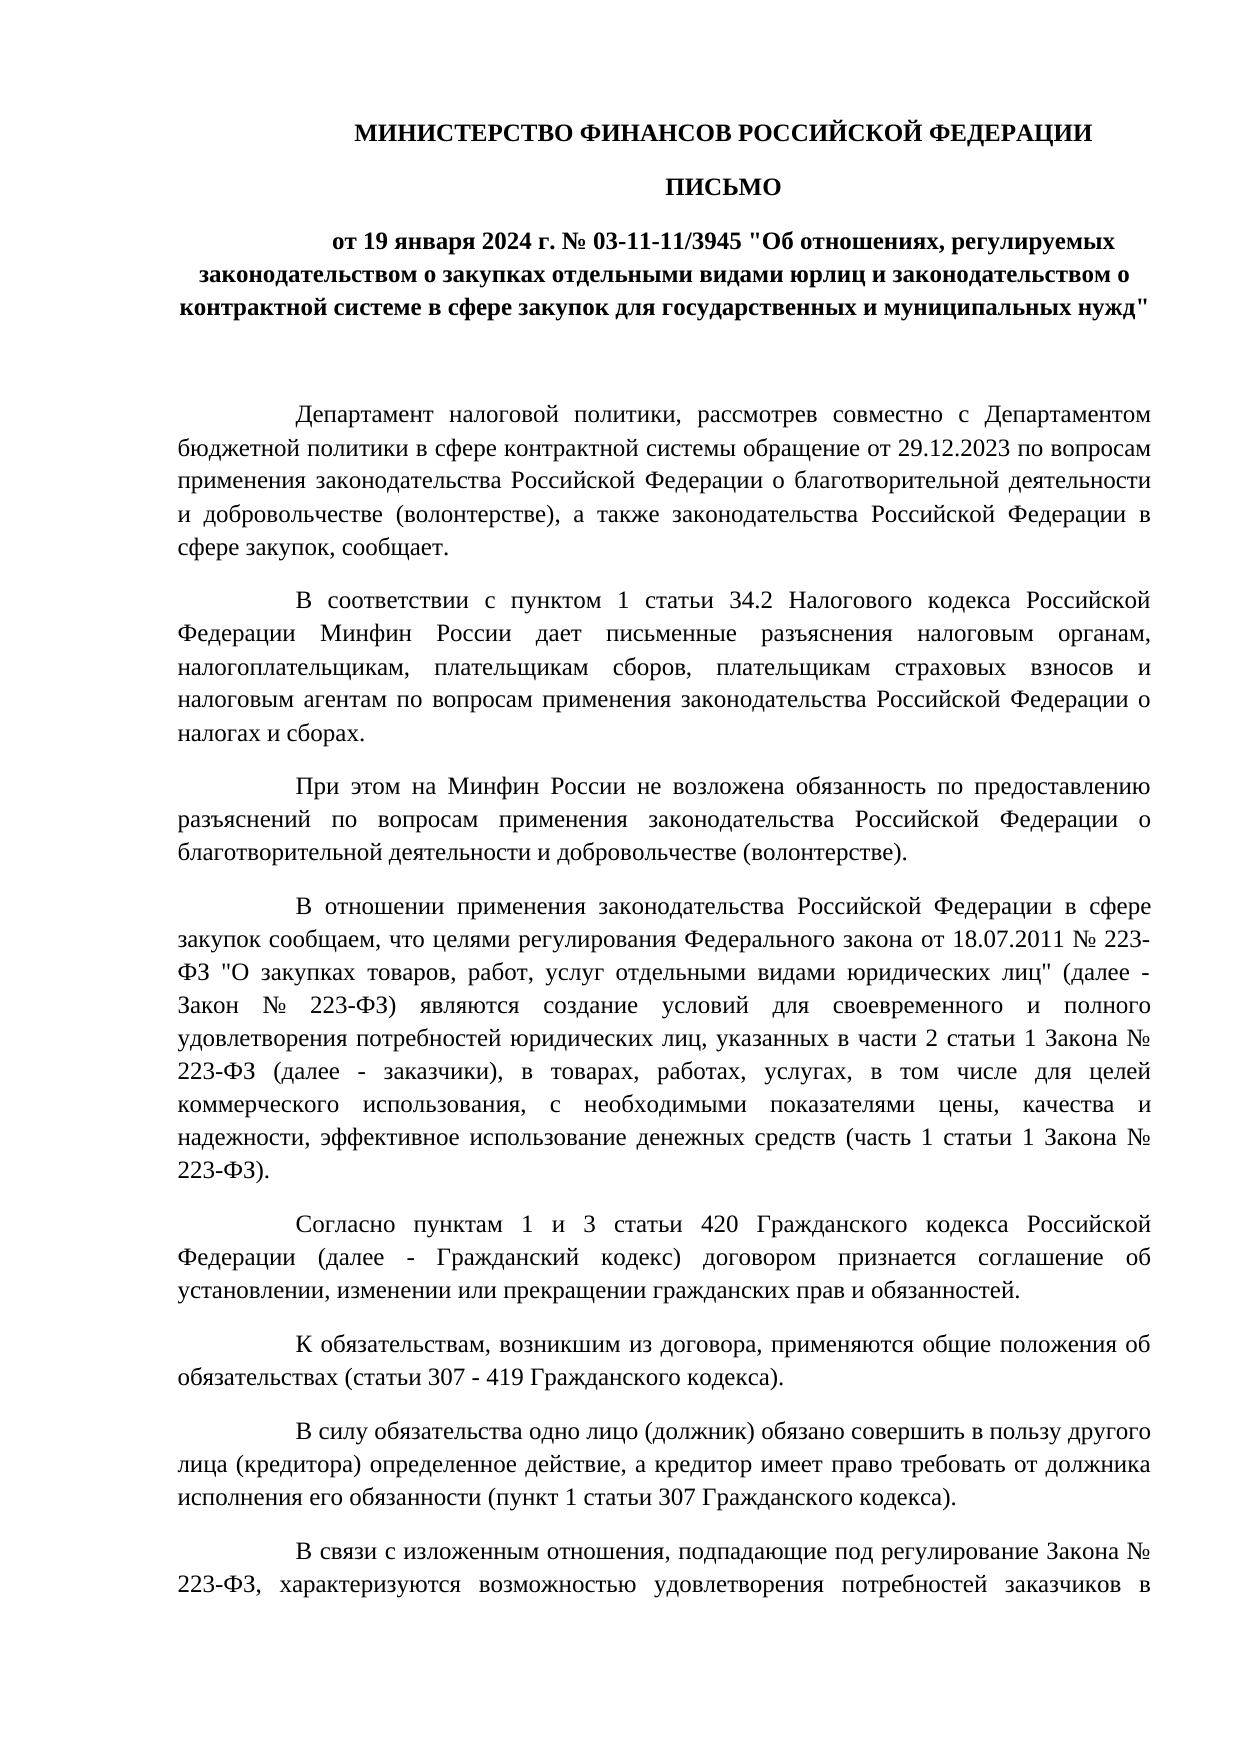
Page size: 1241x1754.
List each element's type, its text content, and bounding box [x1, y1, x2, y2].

text При этом на Минфин России не возложена обязанность по предоставлению разъяснений по вопросам применения законодательства Российской Федерации о благотворительной деятельности и добровольчестве (волонтерстве). [177, 771, 1152, 866]
text Согласно пунктам 1 и 3 статьи 420 Гражданского кодекса Российской Федерации (далее - Гражданский кодекс) договором признается соглашение об установлении, изменении или прекращении гражданских прав и обязанностей. [177, 1209, 1152, 1304]
text В соответствии с пунктом 1 статьи 34.2 Налогового кодекса Российской Федерации Минфин России дает письменные разъяснения налоговым органам, налогоплательщикам, плательщикам сборов, плательщикам страховых взносов и налоговым агентам по вопросам применения законодательства Российской Федерации о налогах и сборах. [177, 586, 1152, 746]
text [177, 1536, 1152, 1598]
text МИНИСТЕРСТВО ФИНАНСОВ РОССИЙСКОЙ ФЕДЕРАЦИИ [177, 118, 1152, 147]
text В отношении применения законодательства Российской Федерации в сфере закупок сообщаем, что целями регулирования Федерального закона от 18.07.2011 № 223-ФЗ "О закупках товаров, работ, услуг отдельными видами юридических лиц" (далее - Закон № 223-ФЗ) являются создание условий для своевременного и полного удовлетворения потребностей юридических лиц, указанных в части 2 статьи 1 Закона № 223-ФЗ (далее - заказчики), в товарах, работах, услугах, в том числе для целей коммерческого использования, с необходимыми показателями цены, качества и надежности, эффективное использование денежных средств (часть 1 статьи 1 Закона № 223-ФЗ). [177, 891, 1152, 1184]
text от 19 января 2024 г. № 03-11-11/3945 "Об отношениях, регулируемых законодательством о закупках отдельными видами юрлиц и законодательством о контрактной системе в сфере закупок для государственных и муниципальных нужд" [177, 226, 1152, 321]
text К обязательствам, возникшим из договора, применяются общие положения об обязательствах (статьи 307 - 419 Гражданского кодекса). [177, 1329, 1152, 1391]
text ПИСЬМО [177, 172, 1152, 201]
text В силу обязательства одно лицо (должник) обязано совершить в пользу другого лица (кредитора) определенное действие, а кредитор имеет право требовать от должника исполнения его обязанности (пункт 1 статьи 307 Гражданского кодекса). [177, 1416, 1152, 1511]
text Департамент налоговой политики, рассмотрев совместно с Департаментом бюджетной политики в сфере контрактной системы обращение от 29.12.2023 по вопросам применения законодательства Российской Федерации о благотворительной деятельности и добровольчестве (волонтерстве), а также законодательства Российской Федерации в сфере закупок, сообщает. [177, 399, 1152, 560]
